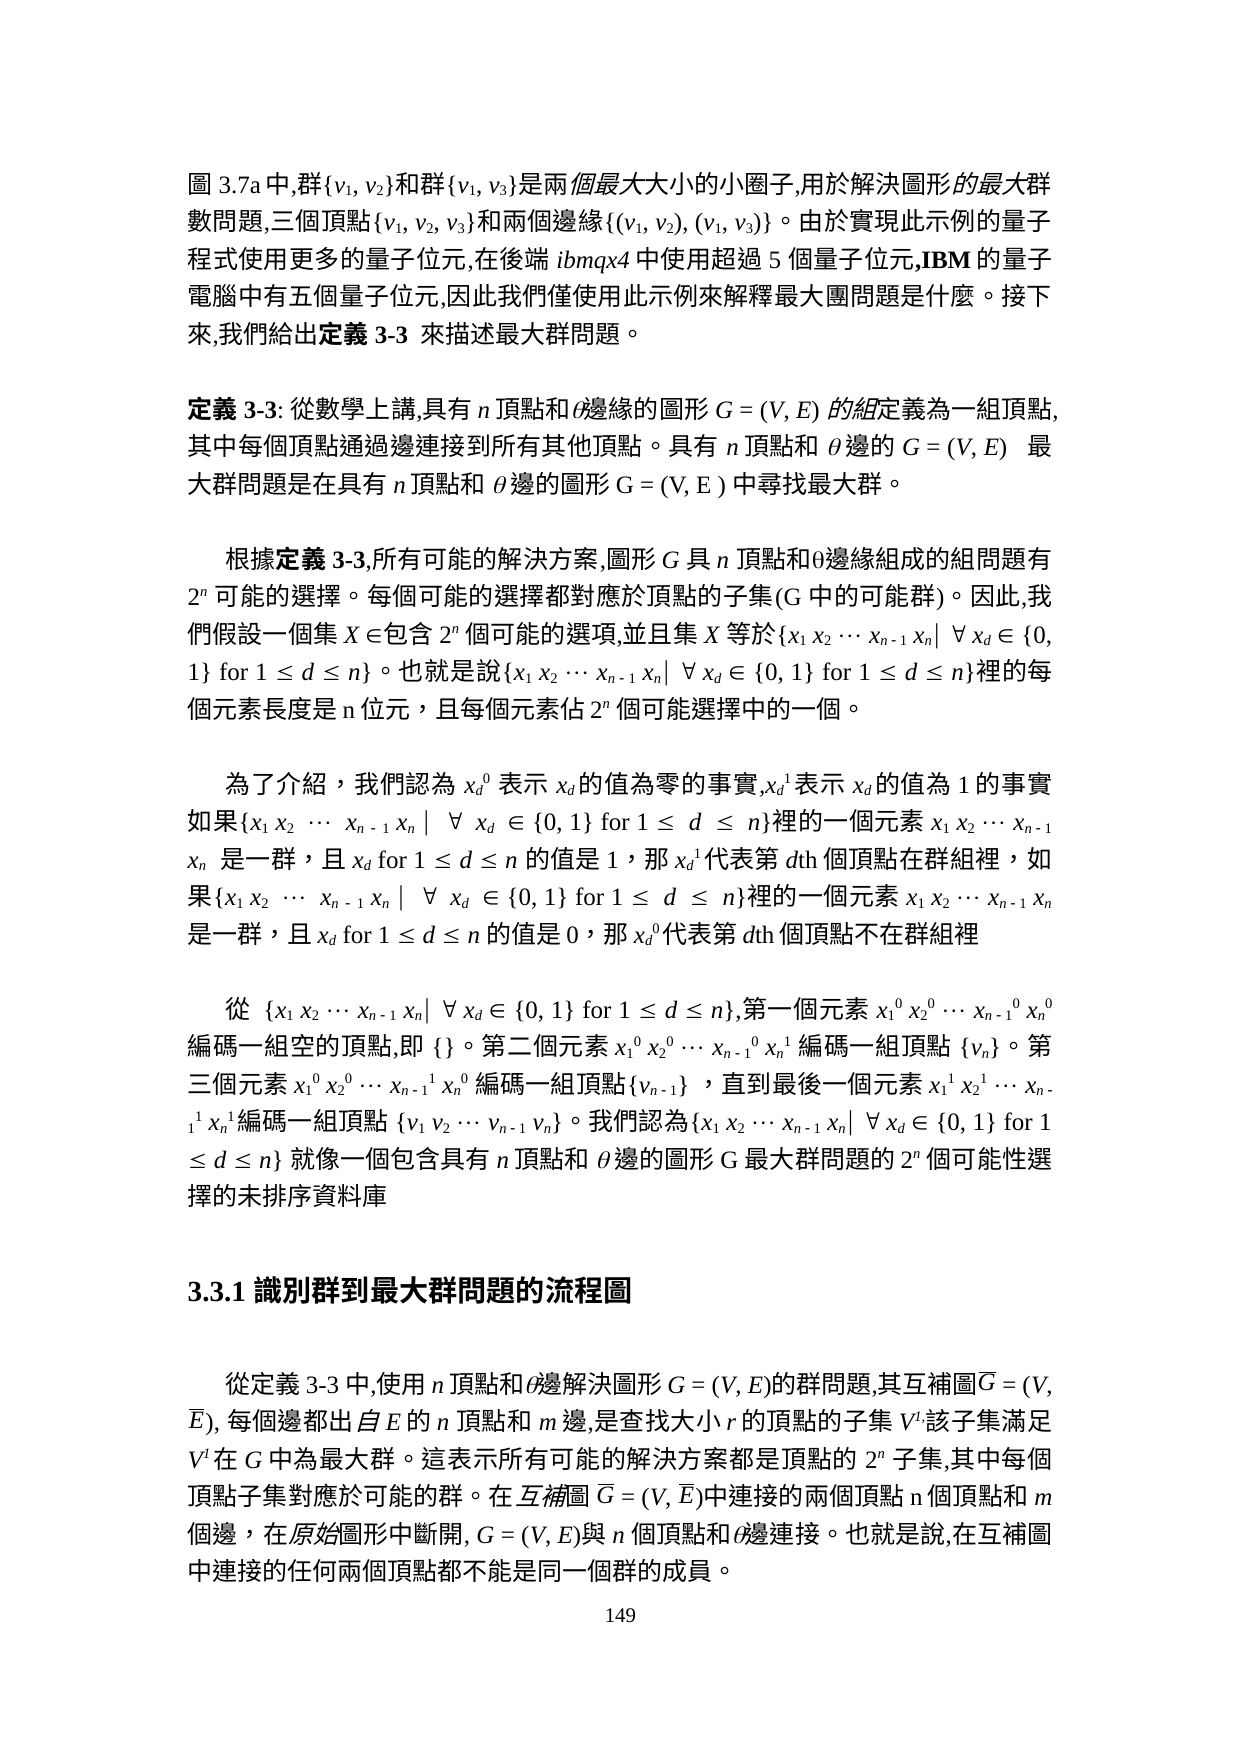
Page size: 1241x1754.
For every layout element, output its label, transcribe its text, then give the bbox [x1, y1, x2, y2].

text 3.3.1 識別群到最大群問題的流程圖 [187, 1251, 1053, 1326]
text 為了介紹，我們認為 xd0 表示 xd的值為零的事實,xd1表示 xd的值為1的事實 如果{x1 x2 xn 1 xn xd {0, 1} for 1 d n}裡的一個元素 x1 x2 xn 1 xn 是一群，且xd for 1 d n 的值是1，那xd1代表第dth個頂點在群組裡，如果{x1 x2 xn 1 xn xd {0, 1} for 1 d n}裡的一個元素 x1 x2 xn 1 xn 是一群，且xd for 1 d n 的值是0，那xd0代表第dth個頂點不在群組裡 [187, 764, 1053, 951]
text 定義 3-3: 從數學上講,具有n頂點和邊緣的圖形 G = (V, E) 的組定義為一組頂點,其中每個頂點通過邊連接到所有其他頂點。具有 n頂點和 邊的 G = (V, E) 最大群問題是在具有 n頂點和 邊的圖形 G = (V, E ) 中尋找最大群。 [187, 389, 1053, 501]
text 從定義 3-3 中,使用n頂點和邊解決圖形G = (V, E)的群問題,其互補圖 = (V, ), 每個邊都出自 E的n 頂點和 m邊,是查找大小r的頂點的子集V1,該子集滿足 V1在G中為最大群。這表示所有可能的解決方案都是頂點的 2n 子集,其中每個頂點子集對應於可能的群。在互補圖 = (V, )中連接的兩個頂點n個頂點和 m 個邊，在原始圖形中斷開, G = (V, E)與 n 個頂點和邊連接。也就是說,在互補圖中連接的任何兩個頂點都不能是同一個群的成員。 [187, 1364, 1053, 1589]
text 根據定義 3-3,所有可能的解決方案,圖形G 具n 頂點和邊緣組成的組問題有2n 可能的選擇。每個可能的選擇都對應於頂點的子集(G 中的可能群)。因此,我們假設一個集X 包含 2n 個可能的選項,並且集 X 等於{x1 x2 xn 1 xn xd {0, 1} for 1 d n}。也就是說{x1 x2 xn 1 xn xd {0, 1} for 1 d n}裡的每個元素長度是n位元，且每個元素佔2n 個可能選擇中的一個。 [187, 539, 1053, 726]
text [187, 164, 1053, 351]
text 從 {x1 x2 xn 1 xn xd {0, 1} for 1 d n},第一個元素 x10 x20 xn 10 xn0 編碼一組空的頂點,即 {}。第二個元素x10 x20 xn 10 xn1 編碼一組頂點 {vn}。第三個元素x10 x20 xn 11 xn0 編碼一組頂點{vn 1} ，直到最後一個元素x11 x21 xn 11 xn1編碼一組頂點 {v1 v2 vn 1 vn}。我們認為{x1 x2 xn 1 xn xd {0, 1} for 1 d n} 就像一個包含具有 n頂點和 邊的圖形 G 最大群問題的2n 個可能性選擇的未排序資料庫 [187, 989, 1053, 1214]
